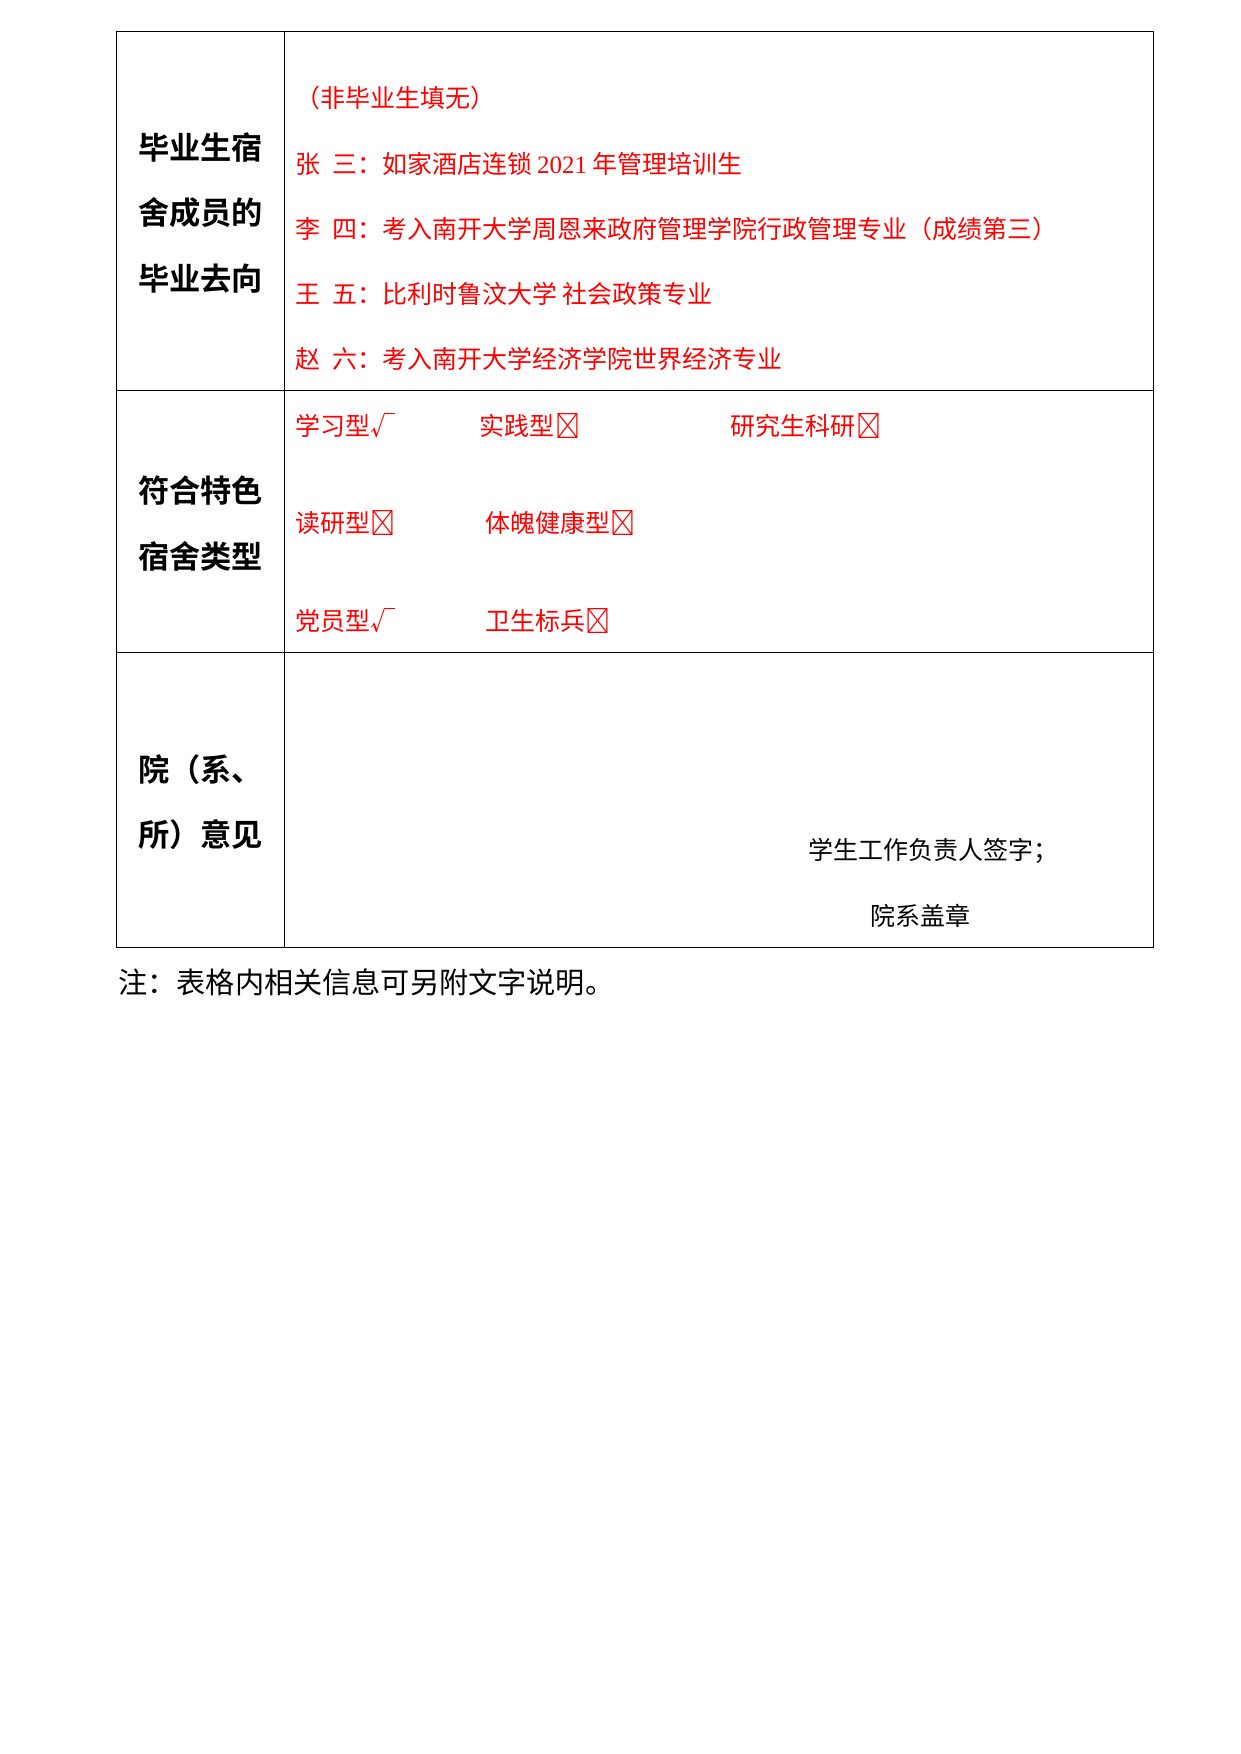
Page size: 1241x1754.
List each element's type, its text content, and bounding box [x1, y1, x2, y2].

table_cell 毕业生宿舍成员的毕业去向 [117, 32, 284, 390]
table_cell 学生工作负责人签字； 院系盖章 [285, 653, 1153, 947]
table_cell 符合特色宿舍类型 [117, 391, 284, 652]
table_cell 院（系、所）意见 [117, 653, 284, 947]
table_cell 学习型√ 实践型 研究生科研 读研型 体魄健康型 党员型√ 卫生标兵 [285, 391, 1153, 652]
text 注：表格内相关信息可另附文字说明。 [118, 948, 1152, 1013]
table_cell （非毕业生填无） 张 三：如家酒店连锁2021年管理培训生 李 四：考入南开大学周恩来政府管理学院行政管理专业（成绩第三） 王 五：比利时鲁汶大学 社会政策专业 赵 六：考入南开大学经济学院世界经济专业 [285, 32, 1153, 390]
